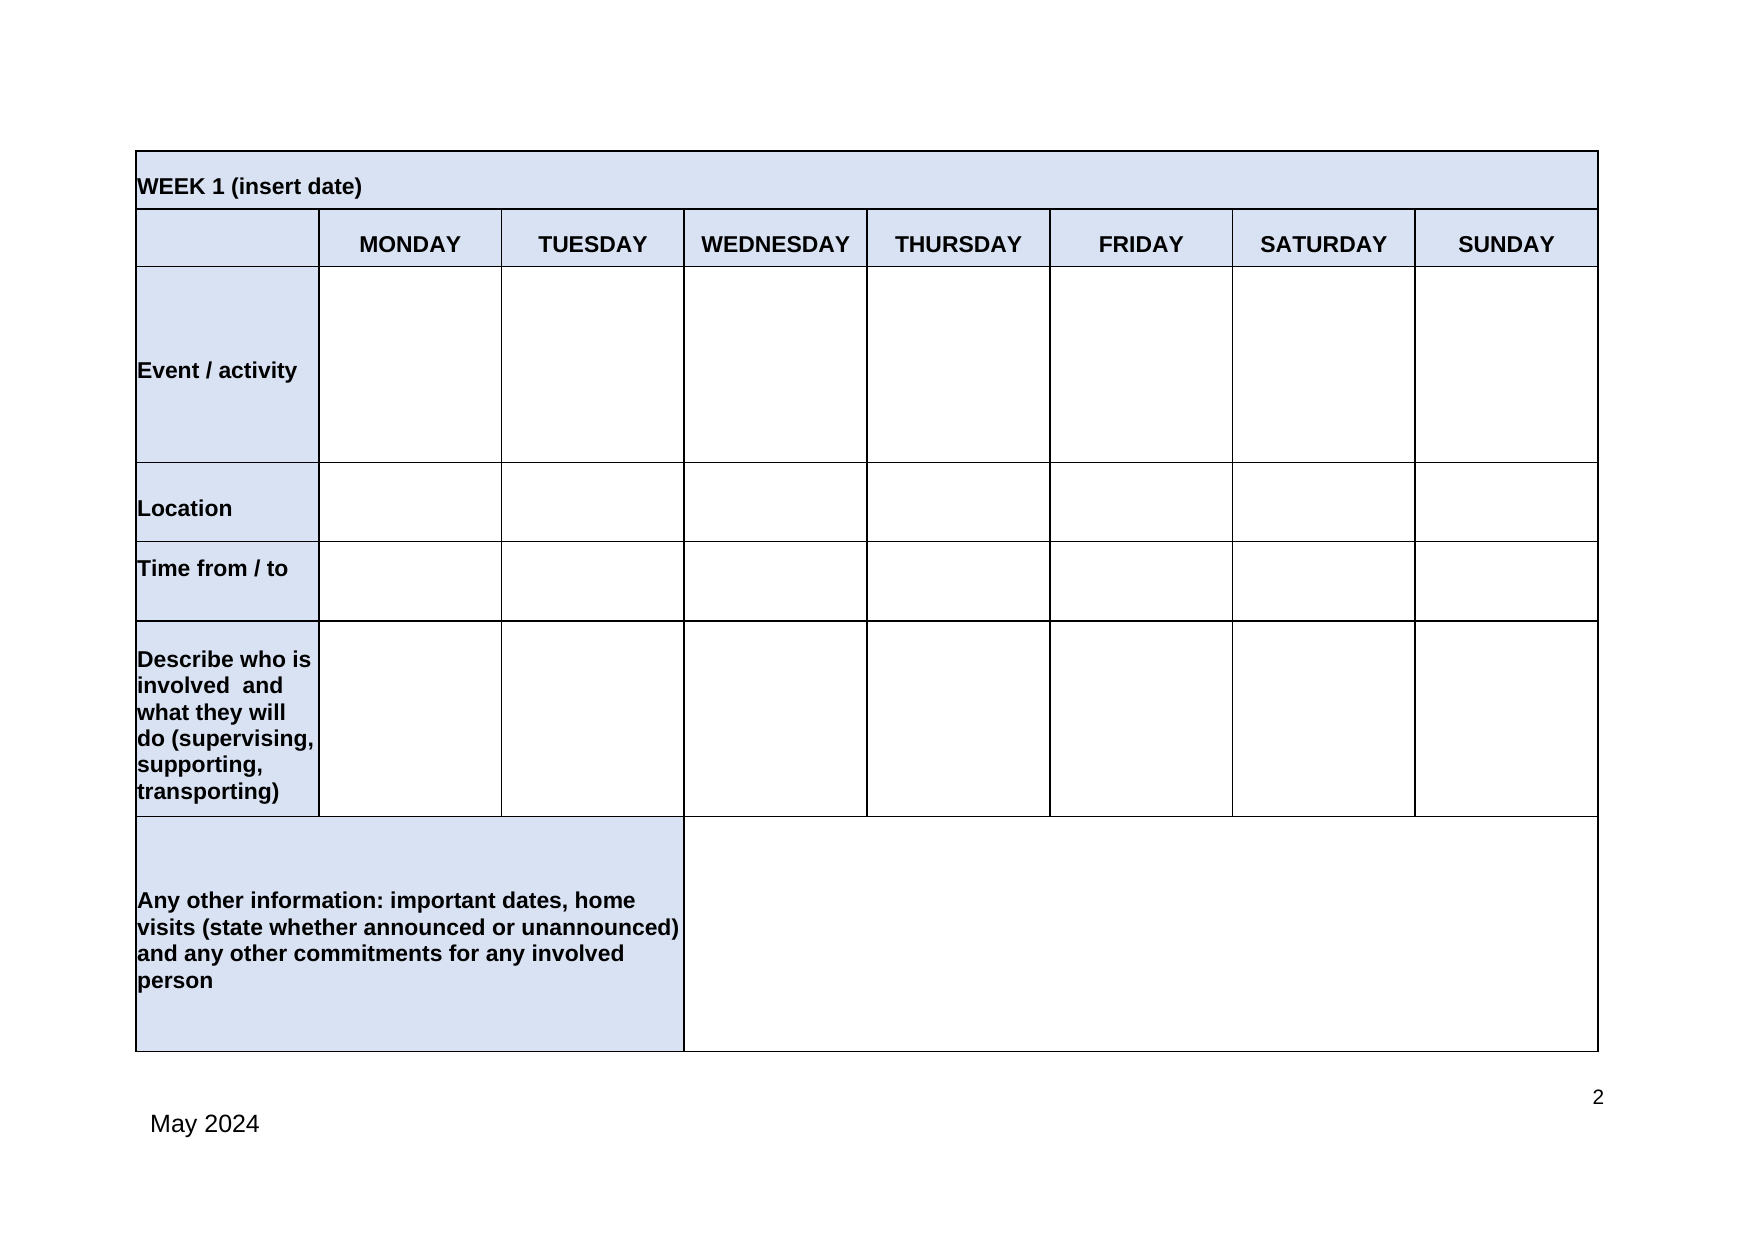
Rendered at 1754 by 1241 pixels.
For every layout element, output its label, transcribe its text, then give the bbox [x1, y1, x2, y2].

table_cell [685, 463, 866, 541]
table_cell SUNDAY [1416, 210, 1597, 266]
table_cell [1051, 463, 1232, 541]
table_cell [685, 542, 866, 620]
table_cell [320, 267, 501, 461]
table_cell [685, 817, 1597, 1051]
table_cell [137, 210, 318, 266]
table_cell [502, 463, 683, 541]
table_cell [868, 622, 1049, 816]
table_cell [502, 622, 683, 816]
table_cell [1233, 622, 1414, 816]
table_cell WEDNESDAY [685, 210, 866, 266]
table_cell [320, 463, 501, 541]
table_cell [1233, 267, 1414, 461]
table_cell TUESDAY [502, 210, 683, 266]
table_cell [1416, 463, 1597, 541]
table_cell Event / activity [137, 267, 318, 461]
table_cell Location [137, 463, 318, 541]
table_cell MONDAY [320, 210, 501, 266]
table_cell [868, 542, 1049, 620]
table_cell Time from / to [137, 542, 318, 620]
table_cell [1051, 542, 1232, 620]
table_header WEEK 1 (insert date) [137, 152, 1597, 208]
table_cell [320, 622, 501, 816]
table_cell [1416, 267, 1597, 461]
table_cell [868, 267, 1049, 461]
table_cell FRIDAY [1051, 210, 1232, 266]
table_cell [685, 267, 866, 461]
table_cell [868, 463, 1049, 541]
table_cell [502, 542, 683, 620]
table_cell [1051, 267, 1232, 461]
table_cell THURSDAY [868, 210, 1049, 266]
table_cell [1233, 542, 1414, 620]
table_cell [685, 622, 866, 816]
table_cell SATURDAY [1233, 210, 1414, 266]
table_cell [1416, 622, 1597, 816]
table_cell Describe who is involved and what they will do (supervising, supporting, transporting) [137, 622, 318, 816]
table_cell [1233, 463, 1414, 541]
table_cell [1051, 622, 1232, 816]
table_cell [502, 267, 683, 461]
table_cell [1416, 542, 1597, 620]
table_cell Any other information: important dates, home visits (state whether announced or unannounced) and any other commitments for any involved person [137, 817, 683, 1051]
table_cell [320, 542, 501, 620]
